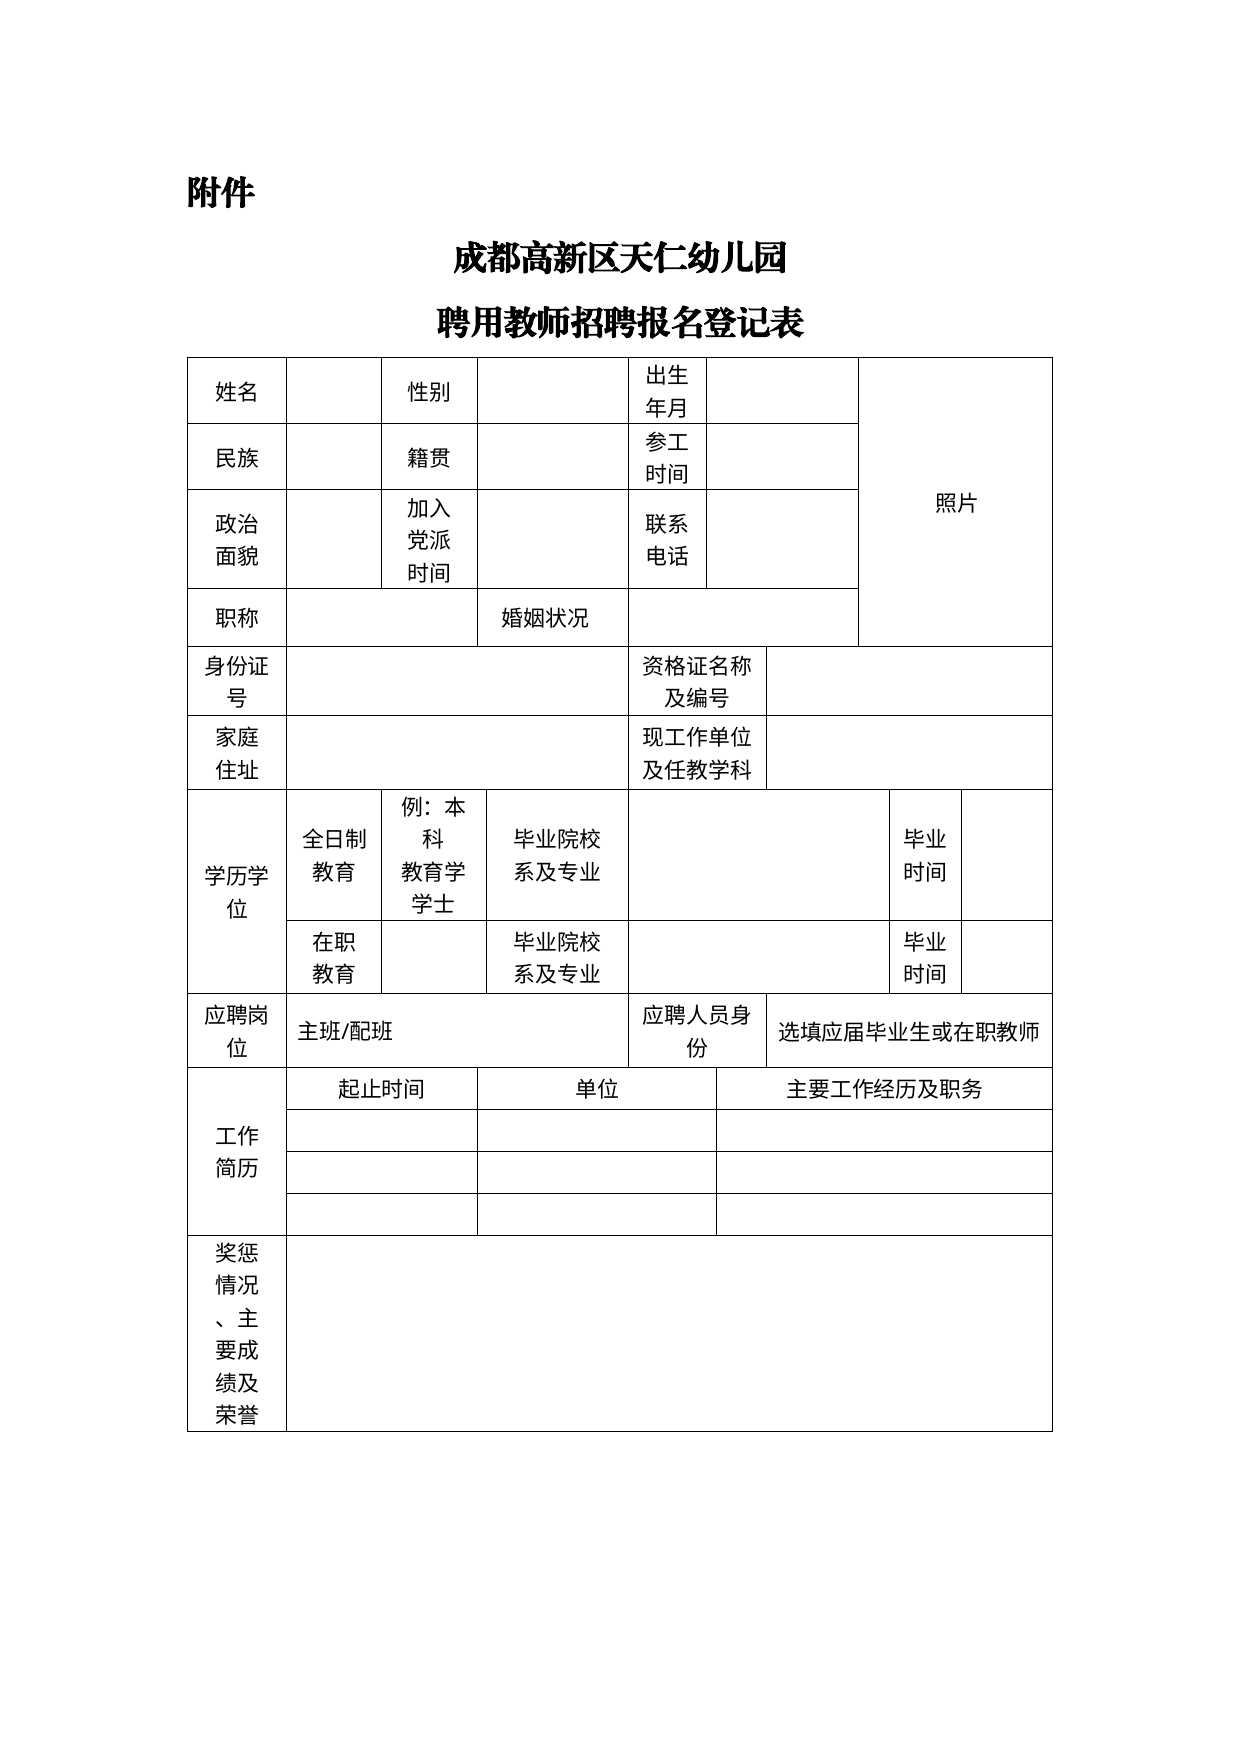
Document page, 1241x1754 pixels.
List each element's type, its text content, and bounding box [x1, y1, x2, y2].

text 成都高新区天仁幼儿园 [187, 227, 1053, 292]
table_cell [629, 790, 889, 919]
table_cell [287, 589, 477, 646]
table_cell [478, 1194, 716, 1234]
table_cell 奖惩 情况 、主 要成 绩及 荣誉 [188, 1236, 286, 1431]
table_cell 工作 简历 [188, 1068, 286, 1234]
table_cell 毕业 时间 [890, 921, 961, 993]
table_cell 联系 电话 [629, 490, 706, 588]
table_cell [767, 716, 1052, 788]
table_cell 加入 党派 时间 [382, 490, 477, 588]
table_header 照片 [859, 358, 1052, 646]
table_cell [287, 1194, 477, 1234]
table_cell [287, 647, 628, 715]
table_cell 应聘人员身份 [629, 994, 766, 1067]
table_cell [478, 1110, 716, 1151]
table_header 出生 年月 [629, 358, 706, 423]
table_cell [767, 647, 1052, 715]
table_cell [287, 1152, 477, 1192]
table_cell [287, 424, 381, 489]
table_cell 毕业院校 系及专业 [487, 921, 628, 993]
table_header [478, 358, 628, 423]
table_cell 应聘岗位 [188, 994, 286, 1067]
table_cell 政治 面貌 [188, 490, 286, 588]
table_cell 职称 [188, 589, 286, 646]
table_cell [707, 490, 858, 588]
table_cell [287, 490, 381, 588]
text 聘用教师招聘报名登记表 [187, 292, 1053, 357]
table_cell 选填应届毕业生或在职教师 [767, 994, 1052, 1067]
table_cell 毕业 时间 [890, 790, 961, 919]
table_cell 主班/配班 [287, 994, 628, 1067]
table_cell [287, 1236, 1052, 1431]
table_cell [478, 1152, 716, 1192]
table_cell [287, 716, 628, 788]
table_cell [478, 424, 628, 489]
table_cell 现工作单位 及任教学科 [629, 716, 766, 788]
table_cell [717, 1110, 1052, 1151]
table_cell [629, 589, 858, 646]
table_cell [962, 921, 1052, 993]
table_cell 毕业院校 系及专业 [487, 790, 628, 919]
table_cell 主要工作经历及职务 [717, 1068, 1052, 1108]
table_cell 学历学位 [188, 790, 286, 993]
table_header 姓名 [188, 358, 286, 423]
table_cell [629, 921, 889, 993]
table_cell 民族 [188, 424, 286, 489]
table_cell 婚姻状况 [478, 589, 628, 646]
table_header 性别 [382, 358, 477, 423]
table_cell 单位 [478, 1068, 716, 1108]
table_cell 身份证号 [188, 647, 286, 715]
table_cell [478, 490, 628, 588]
table_cell [382, 921, 486, 993]
table_cell 籍贯 [382, 424, 477, 489]
table_cell 起止时间 [287, 1068, 477, 1108]
table_header [707, 358, 858, 423]
table_cell 例：本科 教育学学士 [382, 790, 486, 919]
table_cell 家庭 住址 [188, 716, 286, 788]
table_cell [287, 1110, 477, 1151]
table_cell 在职 教育 [287, 921, 381, 993]
table_cell 全日制 教育 [287, 790, 381, 919]
table_cell [707, 424, 858, 489]
table_cell 资格证名称及编号 [629, 647, 766, 715]
table_cell 参工 时间 [629, 424, 706, 489]
table_header [287, 358, 381, 423]
table_cell [717, 1152, 1052, 1192]
table_cell [962, 790, 1052, 919]
text 附件 [187, 162, 1053, 227]
table_cell [717, 1194, 1052, 1234]
